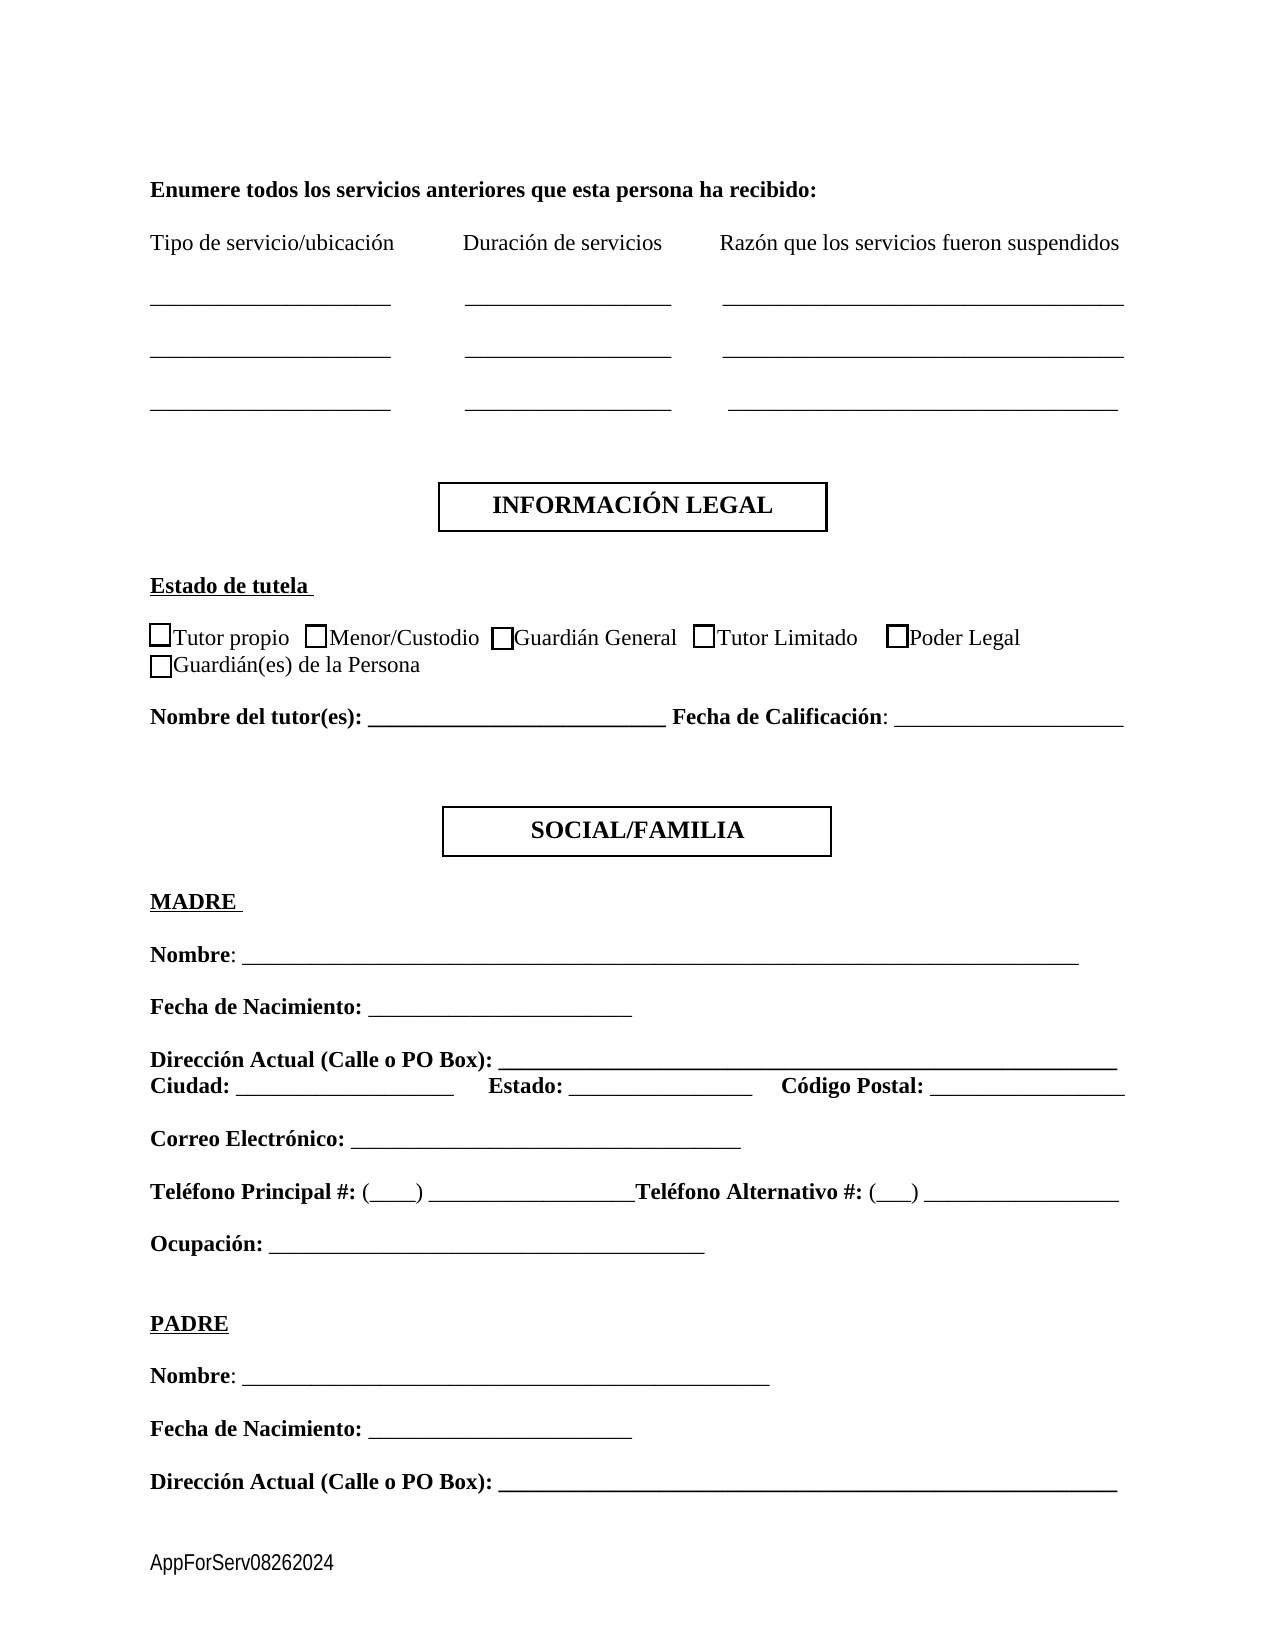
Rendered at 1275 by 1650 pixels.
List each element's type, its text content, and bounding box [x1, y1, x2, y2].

text Ocupación: ______________________________________ [150, 1231, 1125, 1257]
text Ciudad: ___________________ Estado: ________________ Código Postal: _________________ [150, 1072, 1125, 1099]
text PADRE [150, 1309, 1125, 1336]
text Enumere todos los servicios anteriores que esta persona ha recibido: [150, 176, 1125, 203]
text Nombre del tutor(es): __________________________ Fecha de Calificación: ____________________ [150, 703, 1125, 730]
text Correo Electrónico: __________________________________ [150, 1125, 1125, 1151]
text Dirección Actual (Calle o PO Box): ______________________________________________________ [150, 1046, 1125, 1072]
text Fecha de Nacimiento: _______________________ [150, 1415, 1125, 1441]
text Estado de tutela [150, 572, 1125, 598]
text Teléfono Principal #: (____) __________________Teléfono Alternativo #: (___) _________________ [150, 1178, 1125, 1204]
text _____________________ __________________ ___________________________________ [150, 334, 1125, 361]
text Dirección Actual (Calle o PO Box): ______________________________________________________ [150, 1468, 1125, 1494]
text Tutor propio Menor/Custodio Guardián General Tutor Limitado Poder Legal [150, 624, 1125, 651]
text Guardián(es) de la Persona [150, 651, 1125, 677]
text _____________________ __________________ __________________________________ [150, 387, 1125, 413]
text Nombre: ______________________________________________ [150, 1362, 1125, 1389]
text _____________________ __________________ ___________________________________ [150, 282, 1125, 308]
text Nombre: _________________________________________________________________________ [150, 941, 1125, 967]
text Tipo de servicio/ubicación Duración de servicios Razón que los servicios fueron suspendidos [150, 229, 1125, 255]
text MADRE [150, 888, 1125, 914]
text Fecha de Nacimiento: _______________________ [150, 993, 1125, 1020]
